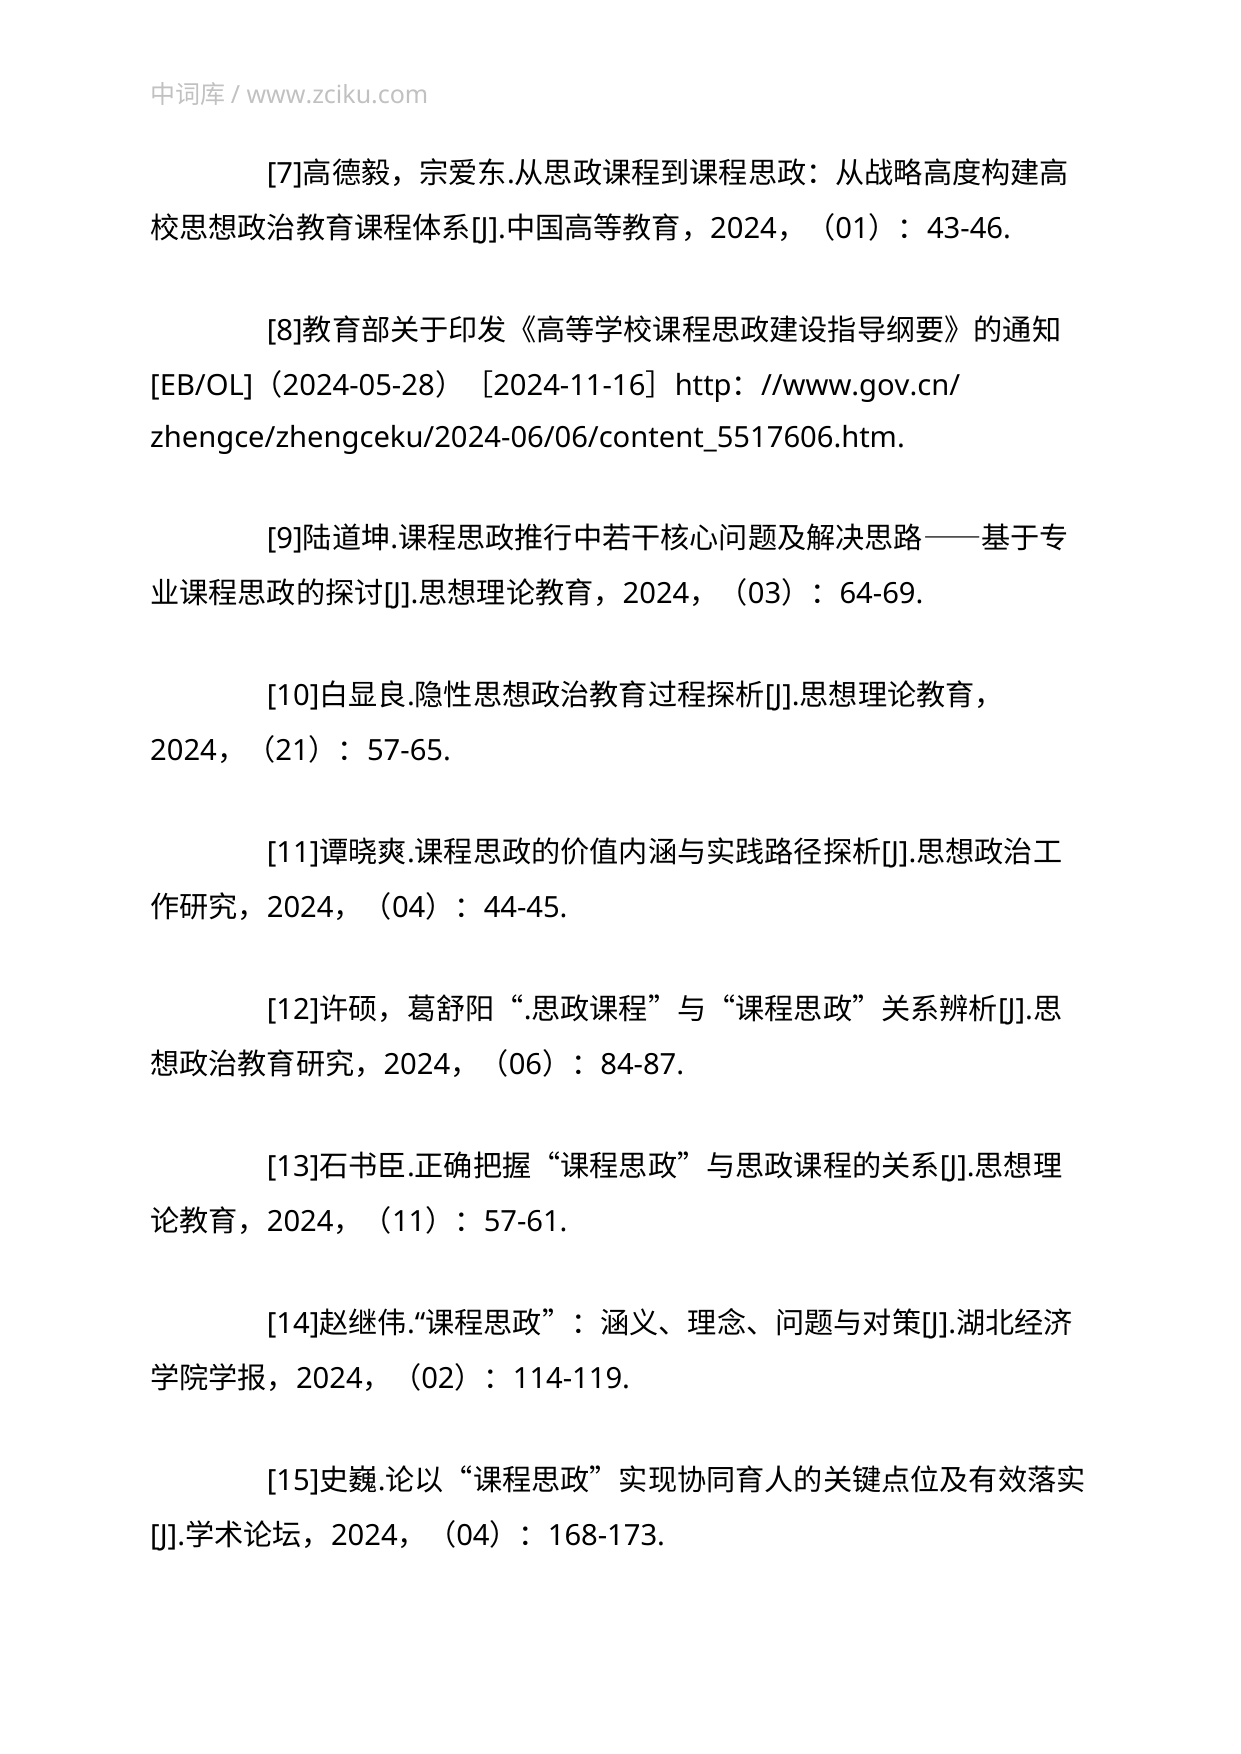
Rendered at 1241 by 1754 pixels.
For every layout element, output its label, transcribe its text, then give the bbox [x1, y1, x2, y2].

text [15]史巍.论以“课程思政”实现协同育人的关键点位及有效落实[J].学术论坛，2024，（04）：168-173. [150, 1457, 1090, 1554]
text [8]教育部关于印发《高等学校课程思政建设指导纲要》的通知[EB/OL]（2024-05-28）［2024-11-16］http：//www.gov.cn/zhengce/zhengceku/2024-06/06/content_5517606.htm. [150, 307, 1090, 456]
text [9]陆道坤.课程思政推行中若干核心问题及解决思路——基于专业课程思政的探讨[J].思想理论教育，2024，（03）：64-69. [150, 515, 1090, 612]
text [14]赵继伟.“课程思政”：涵义、理念、问题与对策[J].湖北经济学院学报，2024，（02）：114-119. [150, 1299, 1090, 1397]
text [12]许硕，葛舒阳“.思政课程”与“课程思政”关系辨析[J].思想政治教育研究，2024，（06）：84-87. [150, 986, 1090, 1083]
text [11]谭晓爽.课程思政的价值内涵与实践路径探析[J].思想政治工作研究，2024，（04）：44-45. [150, 829, 1090, 926]
text [13]石书臣.正确把握“课程思政”与思政课程的关系[J].思想理论教育，2024，（11）：57-61. [150, 1143, 1090, 1240]
text [10]白显良.隐性思想政治教育过程探析[J].思想理论教育，2024，（21）：57-65. [150, 672, 1090, 769]
text [7]高德毅，宗爱东.从思政课程到课程思政：从战略高度构建高校思想政治教育课程体系[J].中国高等教育，2024，（01）：43-46. [150, 150, 1090, 247]
